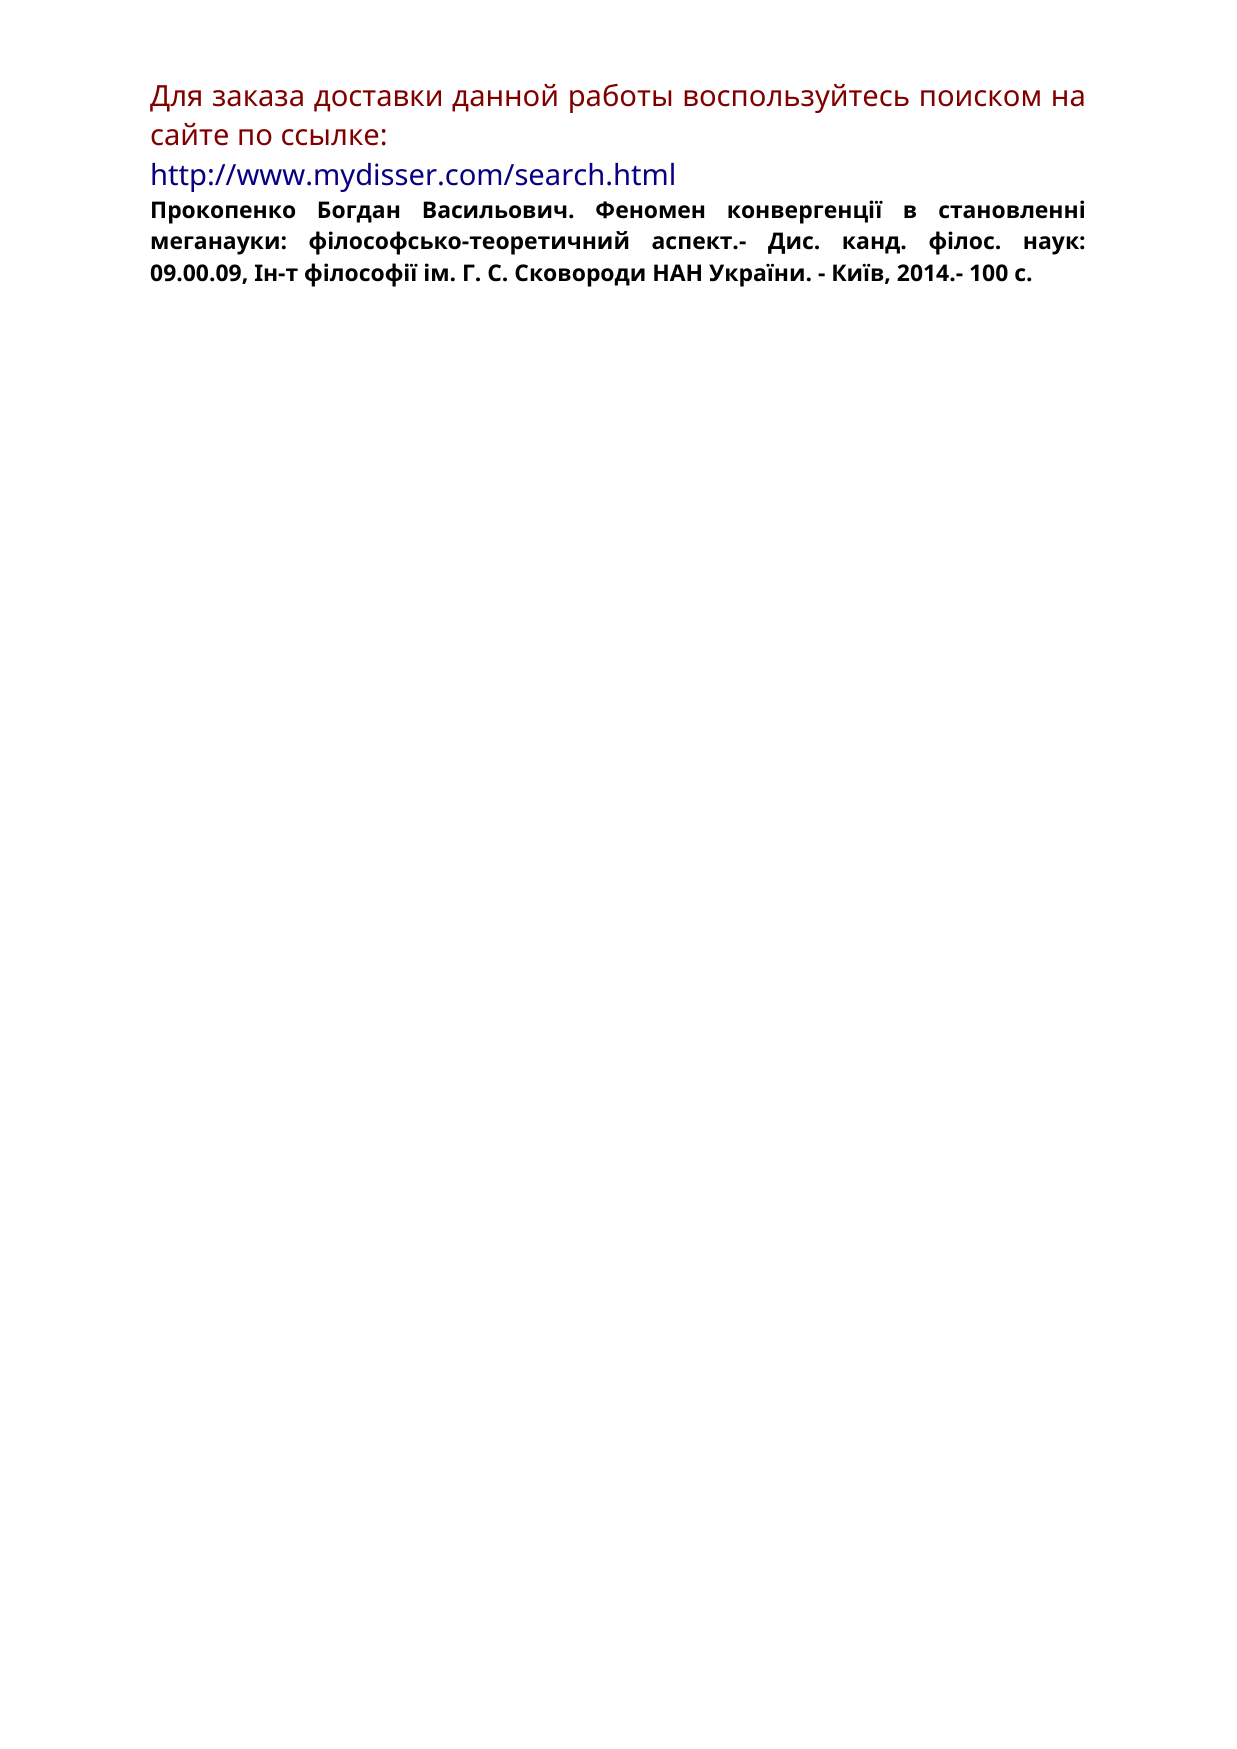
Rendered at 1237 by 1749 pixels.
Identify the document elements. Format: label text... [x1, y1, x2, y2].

text Прокопенко Богдан Васильович. Феномен конвергенції в становленні меганауки: філософсько-теоретичний аспект.- Дис. канд. філос. наук: 09.00.09, Ін-т філософії ім. Г. С. Сковороди НАН України. - Київ, 2014.- 100 с. [150, 194, 1086, 288]
